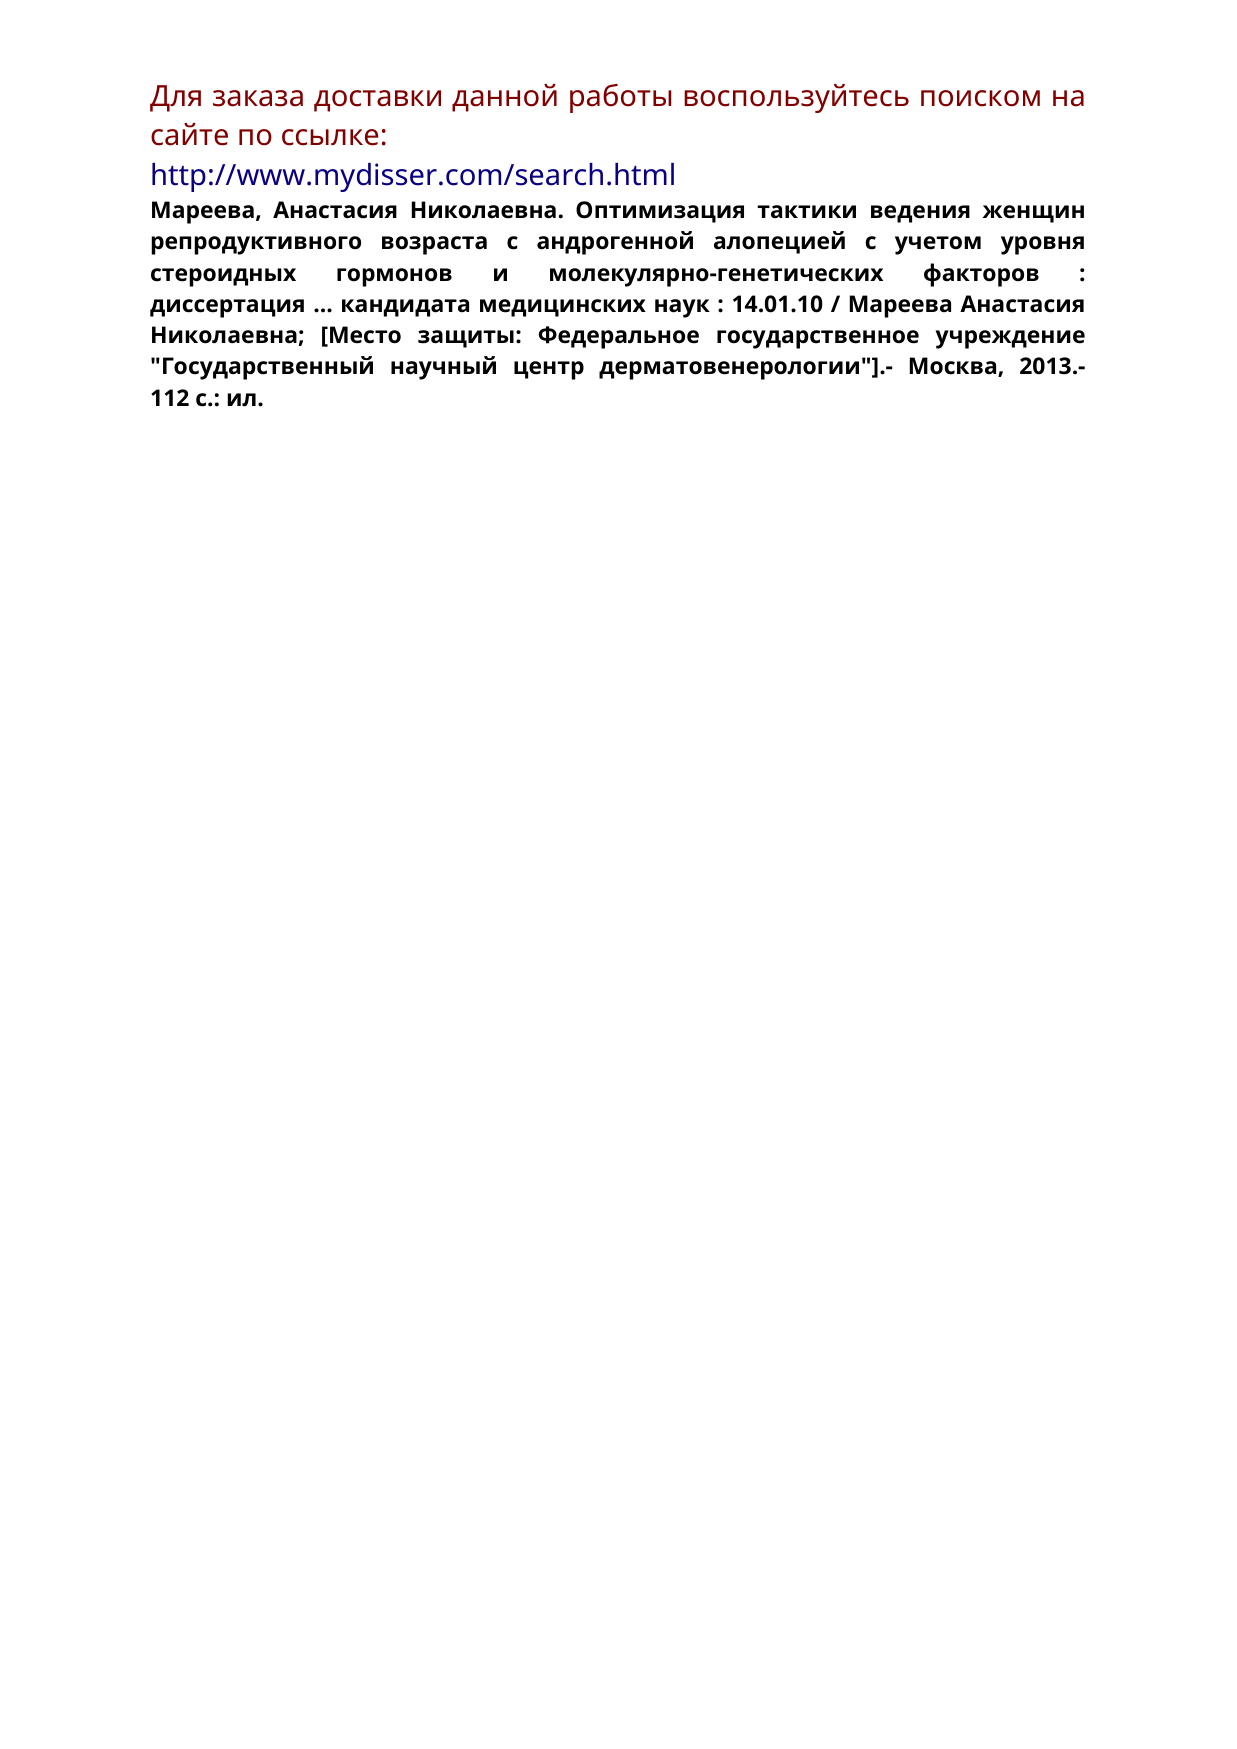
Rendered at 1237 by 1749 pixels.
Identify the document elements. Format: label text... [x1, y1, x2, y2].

text Мареева, Анастасия Николаевна. Оптимизация тактики ведения женщин репродуктивного возраста с андрогенной алопецией с учетом уровня стероидных гормонов и молекулярно-генетических факторов : диссертация ... кандидата медицинских наук : 14.01.10 / Мареева Анастасия Николаевна; [Место защиты: Федеральное государственное учреждение "Государственный научный центр дерматовенерологии"].- Москва, 2013.- 112 с.: ил. [150, 194, 1086, 413]
